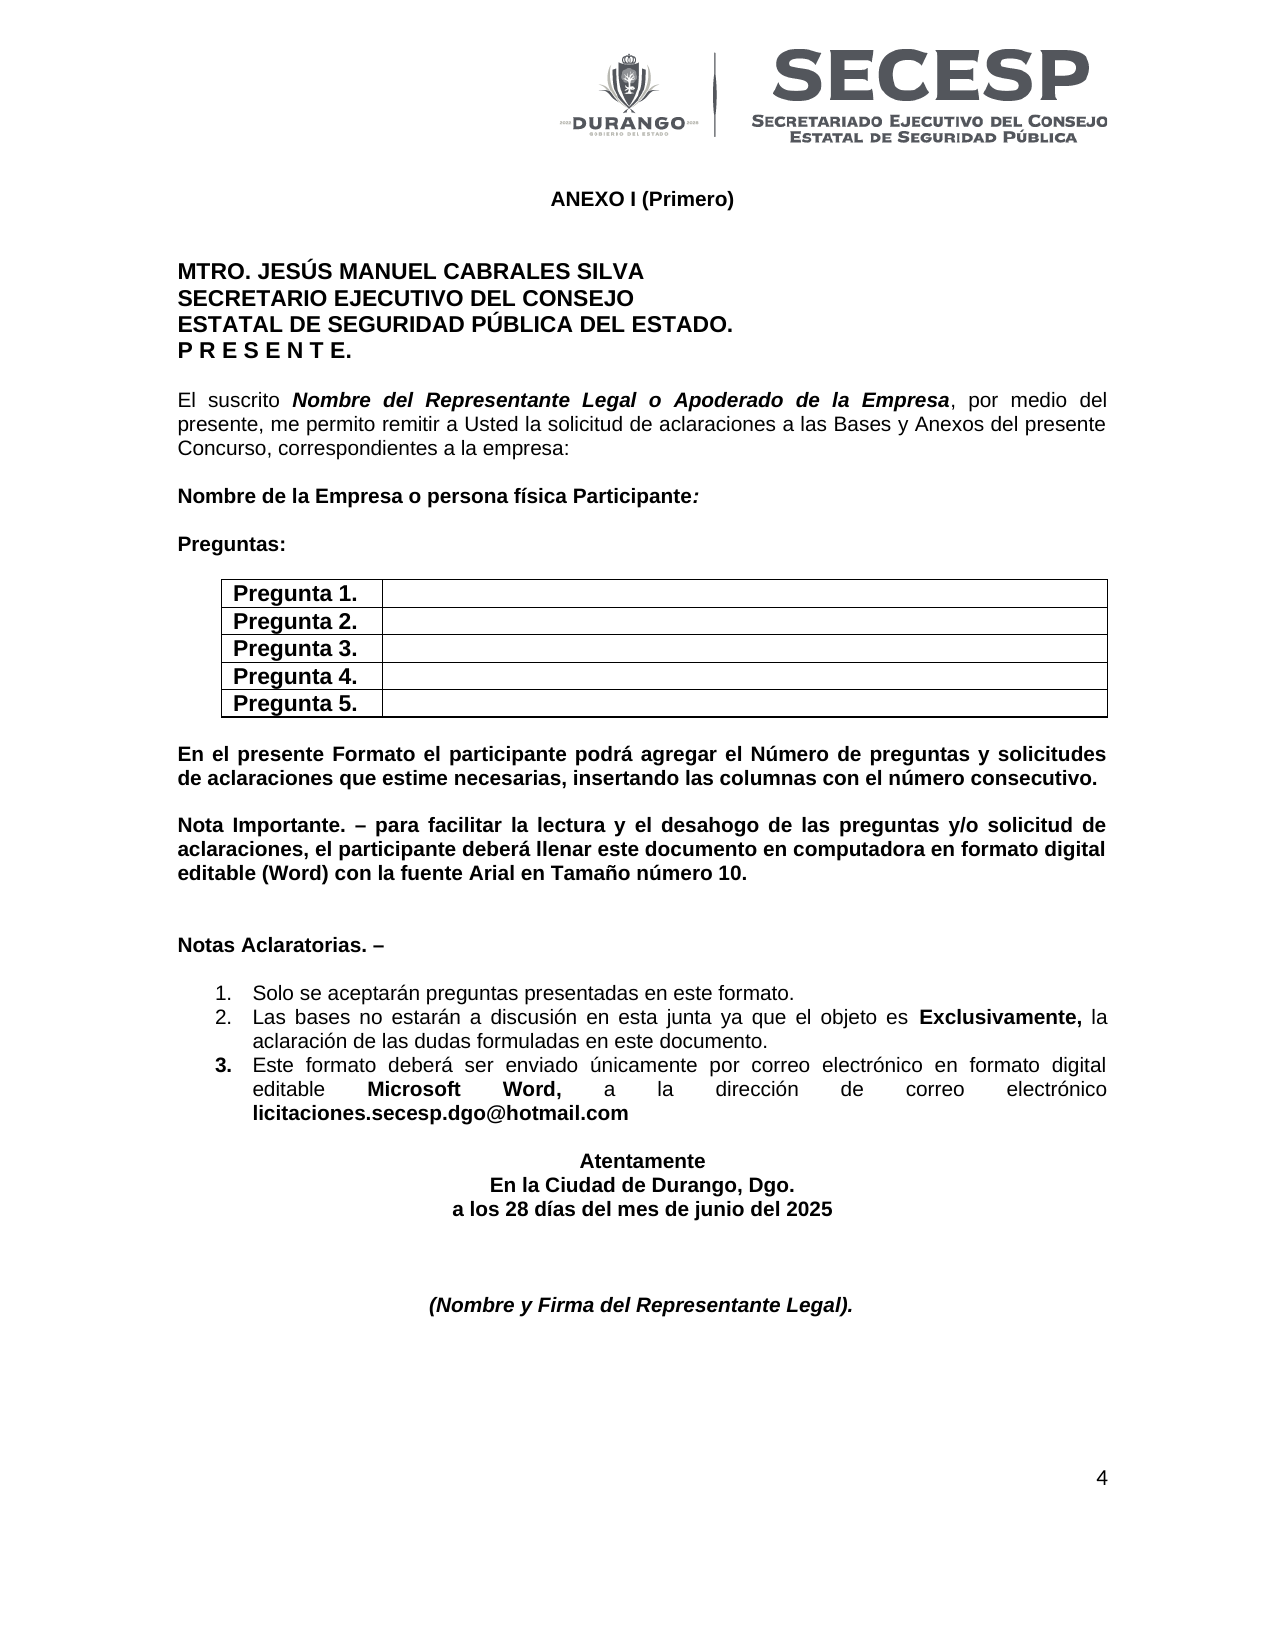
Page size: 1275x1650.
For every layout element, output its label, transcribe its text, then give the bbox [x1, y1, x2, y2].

table_cell [383, 635, 1107, 662]
table_cell Pregunta 4. [222, 663, 382, 689]
text Notas Aclaratorias. – [177, 933, 1107, 957]
text El suscrito Nombre del Representante Legal o Apoderado de la Empresa, por medio del presente, me permito remitir a Usted la solicitud de aclaraciones a las Bases y Anexos del presente Concurso, correspondientes a la empresa: [177, 388, 1107, 459]
text SECRETARIO EJECUTIVO DEL CONSEJO [177, 285, 1107, 311]
text Nota Importante. – para facilitar la lectura y el desahogo de las preguntas y/o solicitud de aclaraciones, el participante deberá llenar este documento en computadora en formato digital editable (Word) con la fuente Arial en Tamaño número 10. [177, 813, 1107, 885]
table_cell [383, 690, 1107, 716]
table_cell Pregunta 2. [222, 608, 382, 634]
list Este formato deberá ser enviado únicamente por correo electrónico en formato digital editable Microsoft Word, a la dirección de correo electrónico licitaciones.secesp.dgo@hotmail.com [215, 1053, 1107, 1125]
table_header [383, 580, 1107, 607]
text P R E S E N T E. [177, 337, 1107, 364]
table_cell [383, 663, 1107, 689]
text Nombre de la Empresa o persona física Participante: [177, 483, 1107, 507]
table_cell Pregunta 5. [222, 690, 382, 716]
text En el presente Formato el participante podrá agregar el Número de preguntas y solicitudes de aclaraciones que estime necesarias, insertando las columnas con el número consecutivo. [177, 741, 1107, 789]
text (Nombre y Firma del Representante Legal). [177, 1292, 1107, 1316]
text ANEXO I (Primero) [177, 186, 1107, 210]
table_cell [383, 608, 1107, 634]
text En la Ciudad de Durango, Dgo. [177, 1173, 1107, 1197]
picture [553, 43, 1108, 164]
text a los 28 días del mes de junio del 2025 [177, 1197, 1107, 1221]
text Preguntas: [177, 531, 1107, 555]
list Solo se aceptarán preguntas presentadas en este formato. [215, 981, 1107, 1005]
text ESTATAL DE SEGURIDAD PÚBLICA DEL ESTADO. [177, 311, 1107, 337]
text MTRO. JESÚS MANUEL CABRALES SILVA [177, 258, 1107, 285]
table_cell Pregunta 3. [222, 635, 382, 662]
table_header Pregunta 1. [222, 580, 382, 607]
text Atentamente [177, 1149, 1107, 1173]
list Las bases no estarán a discusión en esta junta ya que el objeto es Exclusivamente, la aclaración de las dudas formuladas en este documento. [215, 1005, 1107, 1053]
